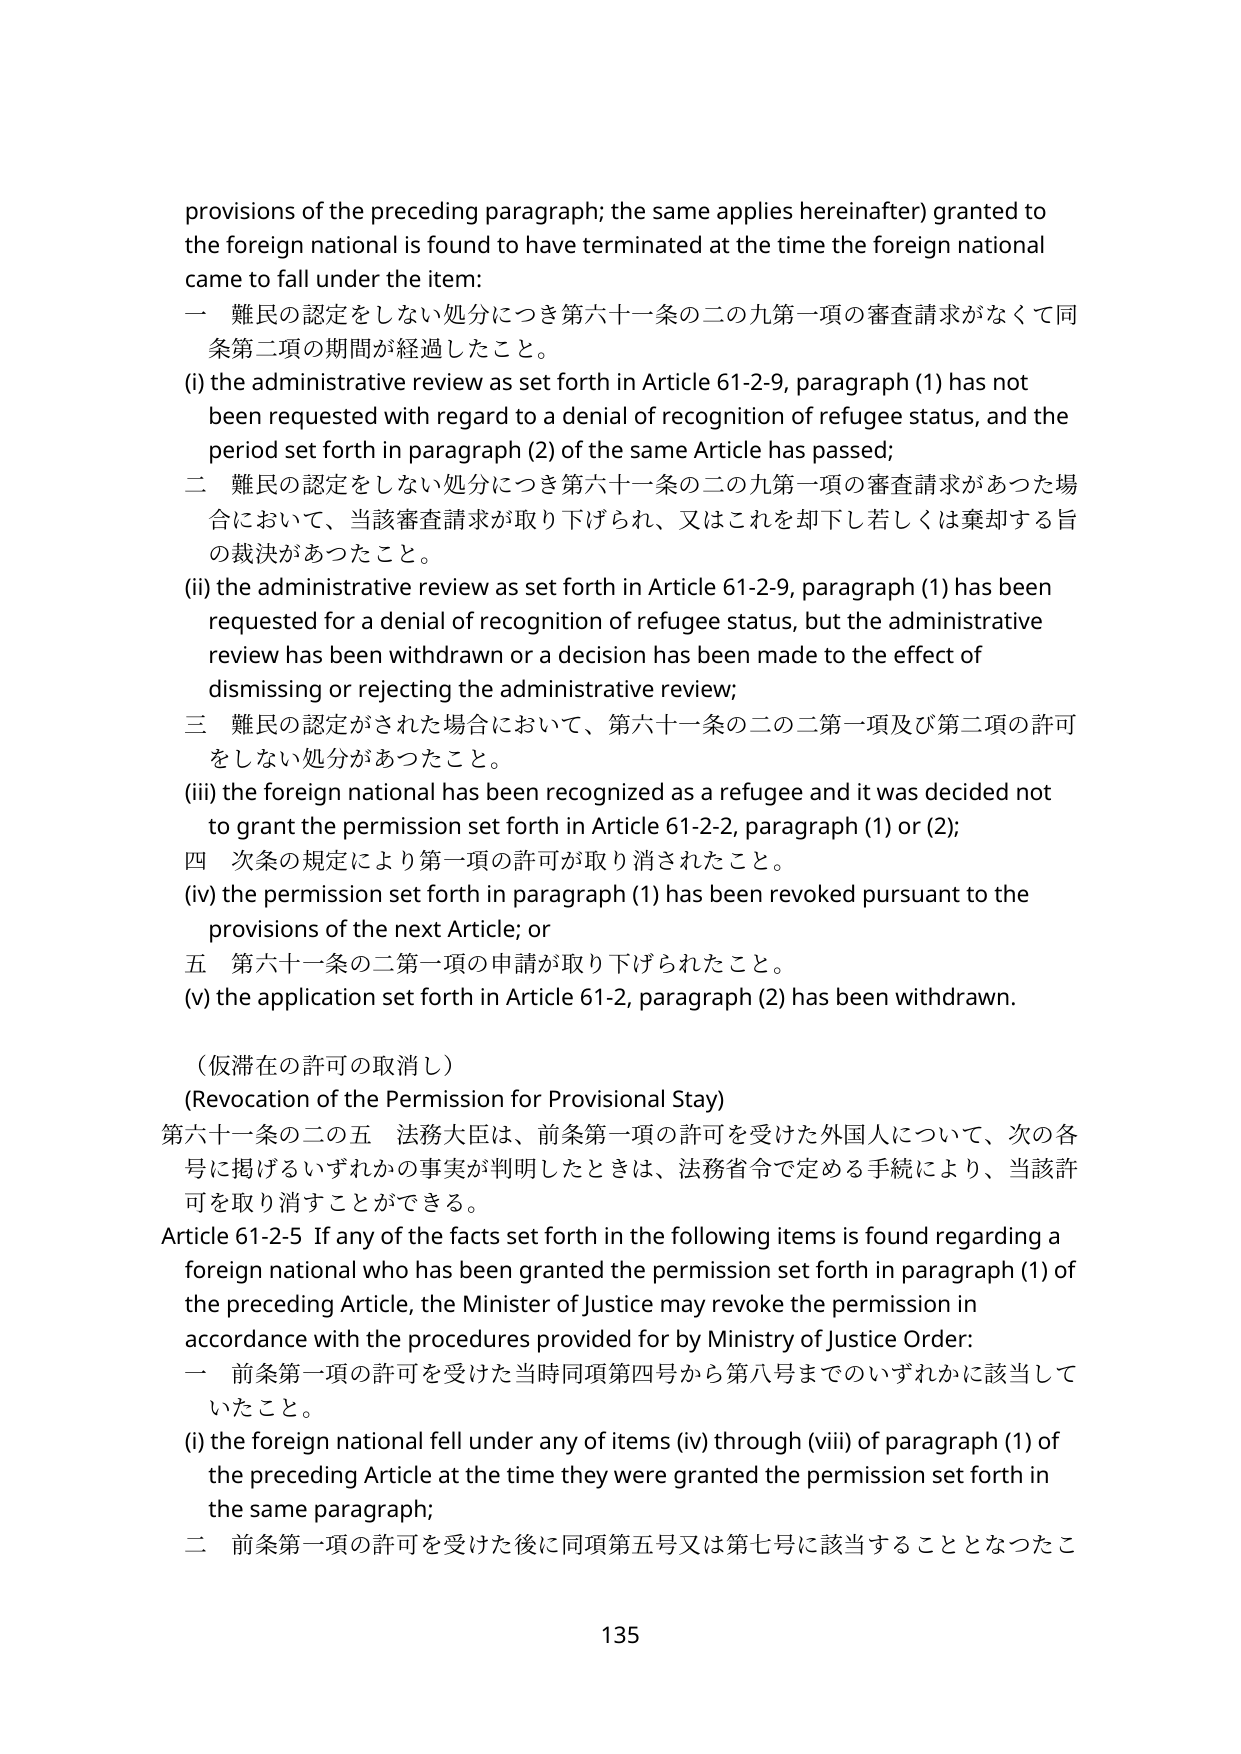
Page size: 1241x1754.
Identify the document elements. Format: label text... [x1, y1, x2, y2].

text (Revocation of the Permission for Provisional Stay) [184, 1082, 1079, 1116]
text 第六十一条の二の五 法務大臣は、前条第一項の許可を受けた外国人について、次の各号に掲げるいずれかの事実が判明したときは、法務省令で定める手続により、当該許可を取り消すことができる。 [161, 1116, 1079, 1219]
text (i) the administrative review as set forth in Article 61-2-9, paragraph (1) has not been requested with regard to a denial of recognition of refugee status, and the period set forth in paragraph (2) of the same Article has passed; [184, 364, 1079, 467]
text (ii) the administrative review as set forth in Article 61-2-9, paragraph (1) has been requested for a denial of recognition of refugee status, but the administrative review has been withdrawn or a decision has been made to the effect of dismissing or rejecting the administrative review; [184, 569, 1079, 706]
text (v) the application set forth in Article 61-2, paragraph (2) has been withdrawn. [184, 979, 1079, 1014]
text 四 次条の規定により第一項の許可が取り消されたこと。 [184, 843, 1079, 877]
text 一 前条第一項の許可を受けた当時同項第四号から第八号までのいずれかに該当していたこと。 [184, 1355, 1079, 1424]
text （仮滞在の許可の取消し） [184, 1048, 1079, 1082]
text 二 難民の認定をしない処分につき第六十一条の二の九第一項の審査請求があつた場合において、当該審査請求が取り下げられ、又はこれを却下し若しくは棄却する旨の裁決があつたこと。 [184, 467, 1079, 569]
text (iii) the foreign national has been recognized as a refugee and it was decided not to grant the permission set forth in Article 61-2-2, paragraph (1) or (2); [184, 774, 1079, 843]
text 五 第六十一条の二第一項の申請が取り下げられたこと。 [184, 945, 1079, 979]
text 三 難民の認定がされた場合において、第六十一条の二の二第一項及び第二項の許可をしない処分があつたこと。 [184, 706, 1079, 774]
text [184, 1526, 1079, 1560]
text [161, 194, 1079, 296]
text Article 61-2-5 If any of the facts set forth in the following items is found regarding a foreign national who has been granted the permission set forth in paragraph (1) of the preceding Article, the Minister of Justice may revoke the permission in accordance with the procedures provided for by Ministry of Justice Order: [161, 1219, 1079, 1355]
text (iv) the permission set forth in paragraph (1) has been revoked pursuant to the provisions of the next Article; or [184, 877, 1079, 945]
text 一 難民の認定をしない処分につき第六十一条の二の九第一項の審査請求がなくて同条第二項の期間が経過したこと。 [184, 296, 1079, 364]
text (i) the foreign national fell under any of items (iv) through (viii) of paragraph (1) of the preceding Article at the time they were granted the permission set forth in the same paragraph; [184, 1424, 1079, 1526]
